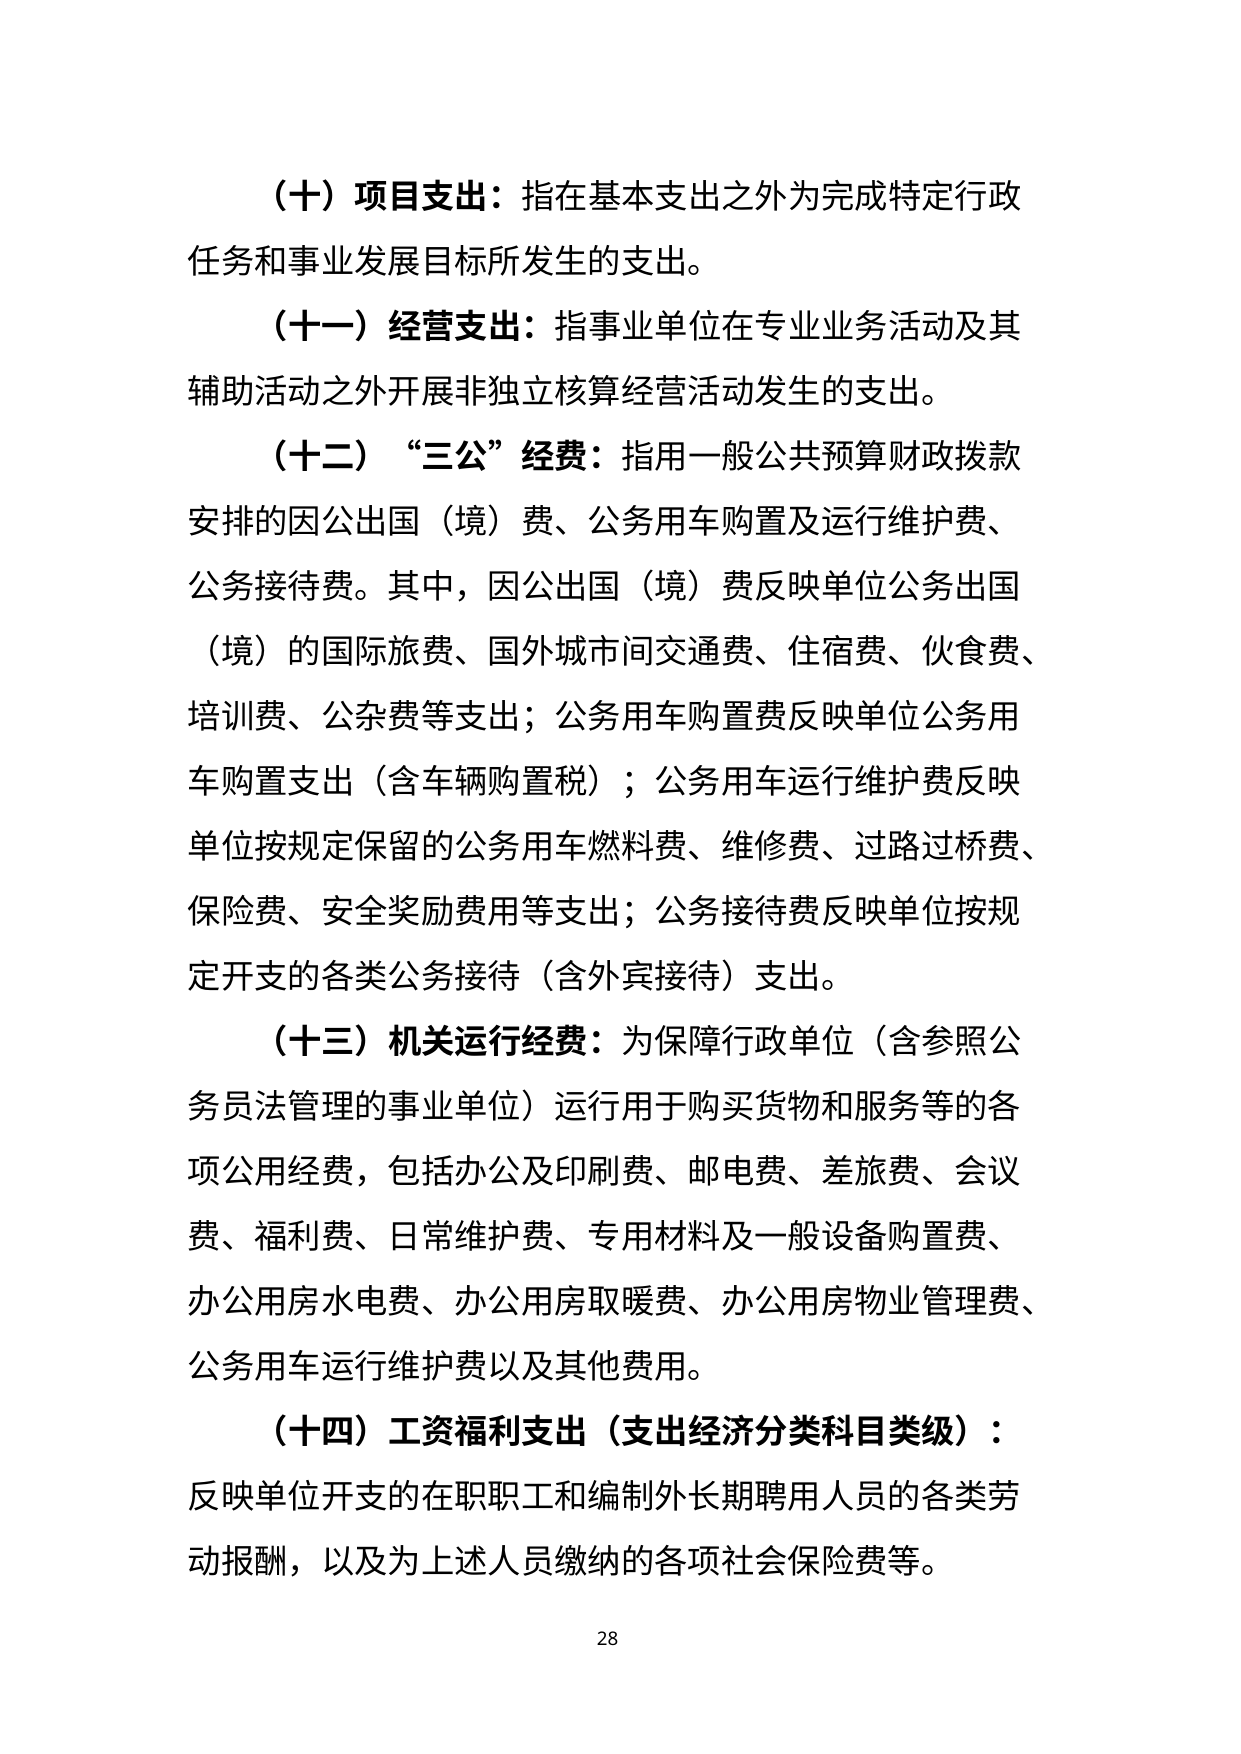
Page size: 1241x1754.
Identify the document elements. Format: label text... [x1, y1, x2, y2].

text （十一）经营支出：指事业单位在专业业务活动及其辅助活动之外开展非独立核算经营活动发生的支出。 [187, 292, 1053, 422]
text （十三）机关运行经费：为保障行政单位（含参照公务员法管理的事业单位）运行用于购买货物和服务等的各项公用经费，包括办公及印刷费、邮电费、差旅费、会议费、福利费、日常维护费、专用材料及一般设备购置费、办公用房水电费、办公用房取暖费、办公用房物业管理费、公务用车运行维护费以及其他费用。 [187, 1007, 1053, 1397]
text （十四）工资福利支出（支出经济分类科目类级）：反映单位开支的在职职工和编制外长期聘用人员的各类劳动报酬，以及为上述人员缴纳的各项社会保险费等。 [187, 1397, 1053, 1592]
text （十二）“三公”经费：指用一般公共预算财政拨款安排的因公出国（境）费、公务用车购置及运行维护费、公务接待费。其中，因公出国（境）费反映单位公务出国（境）的国际旅费、国外城市间交通费、住宿费、伙食费、培训费、公杂费等支出；公务用车购置费反映单位公务用车购置支出（含车辆购置税）；公务用车运行维护费反映单位按规定保留的公务用车燃料费、维修费、过路过桥费、保险费、安全奖励费用等支出；公务接待费反映单位按规定开支的各类公务接待（含外宾接待）支出。 [187, 422, 1053, 1007]
text （十）项目支出：指在基本支出之外为完成特定行政任务和事业发展目标所发生的支出。 [187, 162, 1053, 292]
